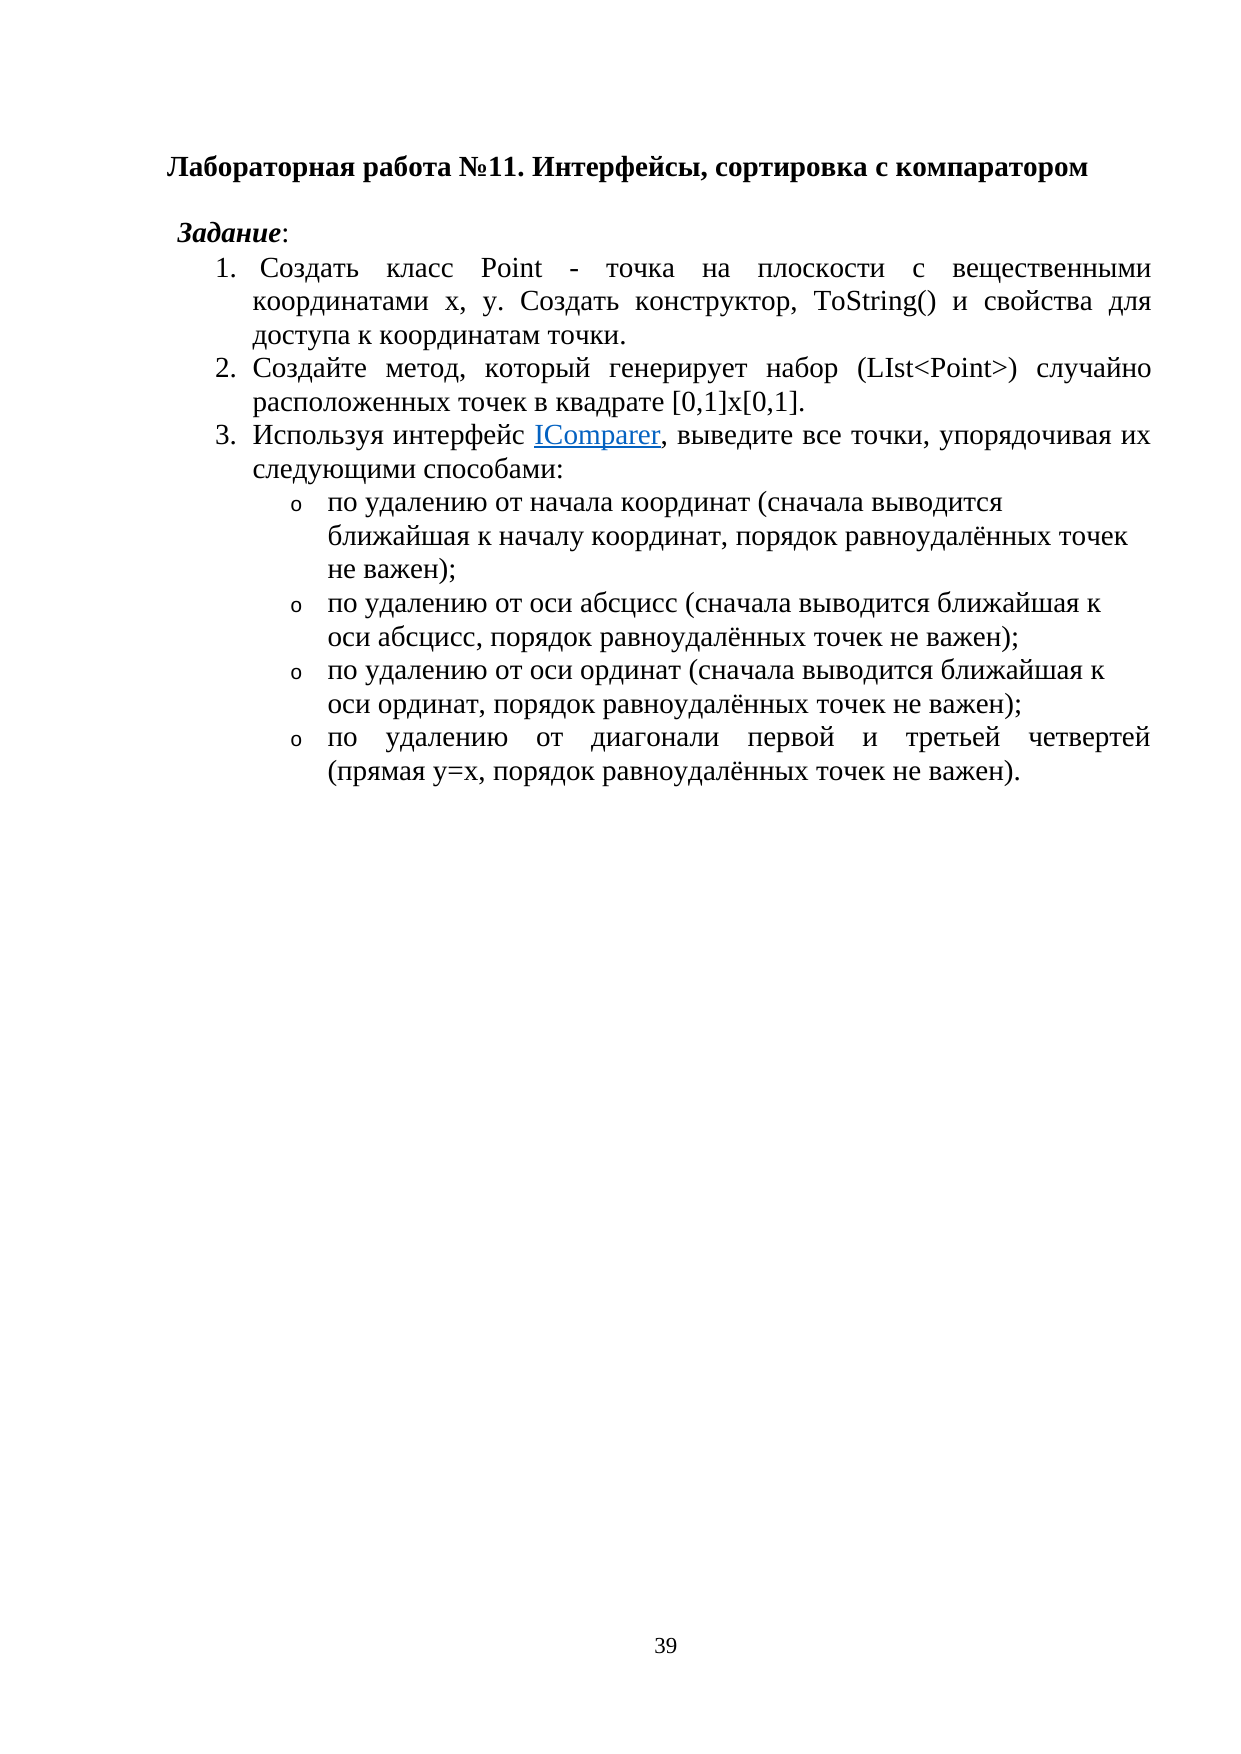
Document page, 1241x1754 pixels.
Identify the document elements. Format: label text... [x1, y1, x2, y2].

list по удалению от диагонали первой и третьей четвертей (прямая y=x, порядок равноудалённых точек не важен). [290, 719, 1151, 787]
list Создайте метод, который генерирует набор (LIst<Point>) случайно расположенных точек в квадрате [0,1]x[0,1]. [215, 350, 1152, 417]
list Создать класс Point - точка на плоскости с вещественными координатами x, y. Создать конструктор, ToString() и свойства для доступа к координатам точки. [215, 250, 1152, 350]
subtitle Лабораторная работа №11. Интерфейсы, сортировка с компаратором [167, 149, 1167, 183]
list по удалению от начала координат (сначала выводится ближайшая к началу координат, порядок равноудалённых точек не важен); [290, 484, 1152, 585]
list по удалению от оси ординат (сначала выводится ближайшая к оси ординат, порядок равноудалённых точек не важен); [290, 652, 1152, 719]
list по удалению от оси абсцисс (сначала выводится ближайшая к оси абсцисс, порядок равноудалённых точек не важен); [290, 585, 1152, 652]
subtitle Задание: [177, 216, 1167, 250]
list Используя интерфейс IComparer, выведите все точки, упорядочивая их следующими способами: [215, 417, 1152, 484]
